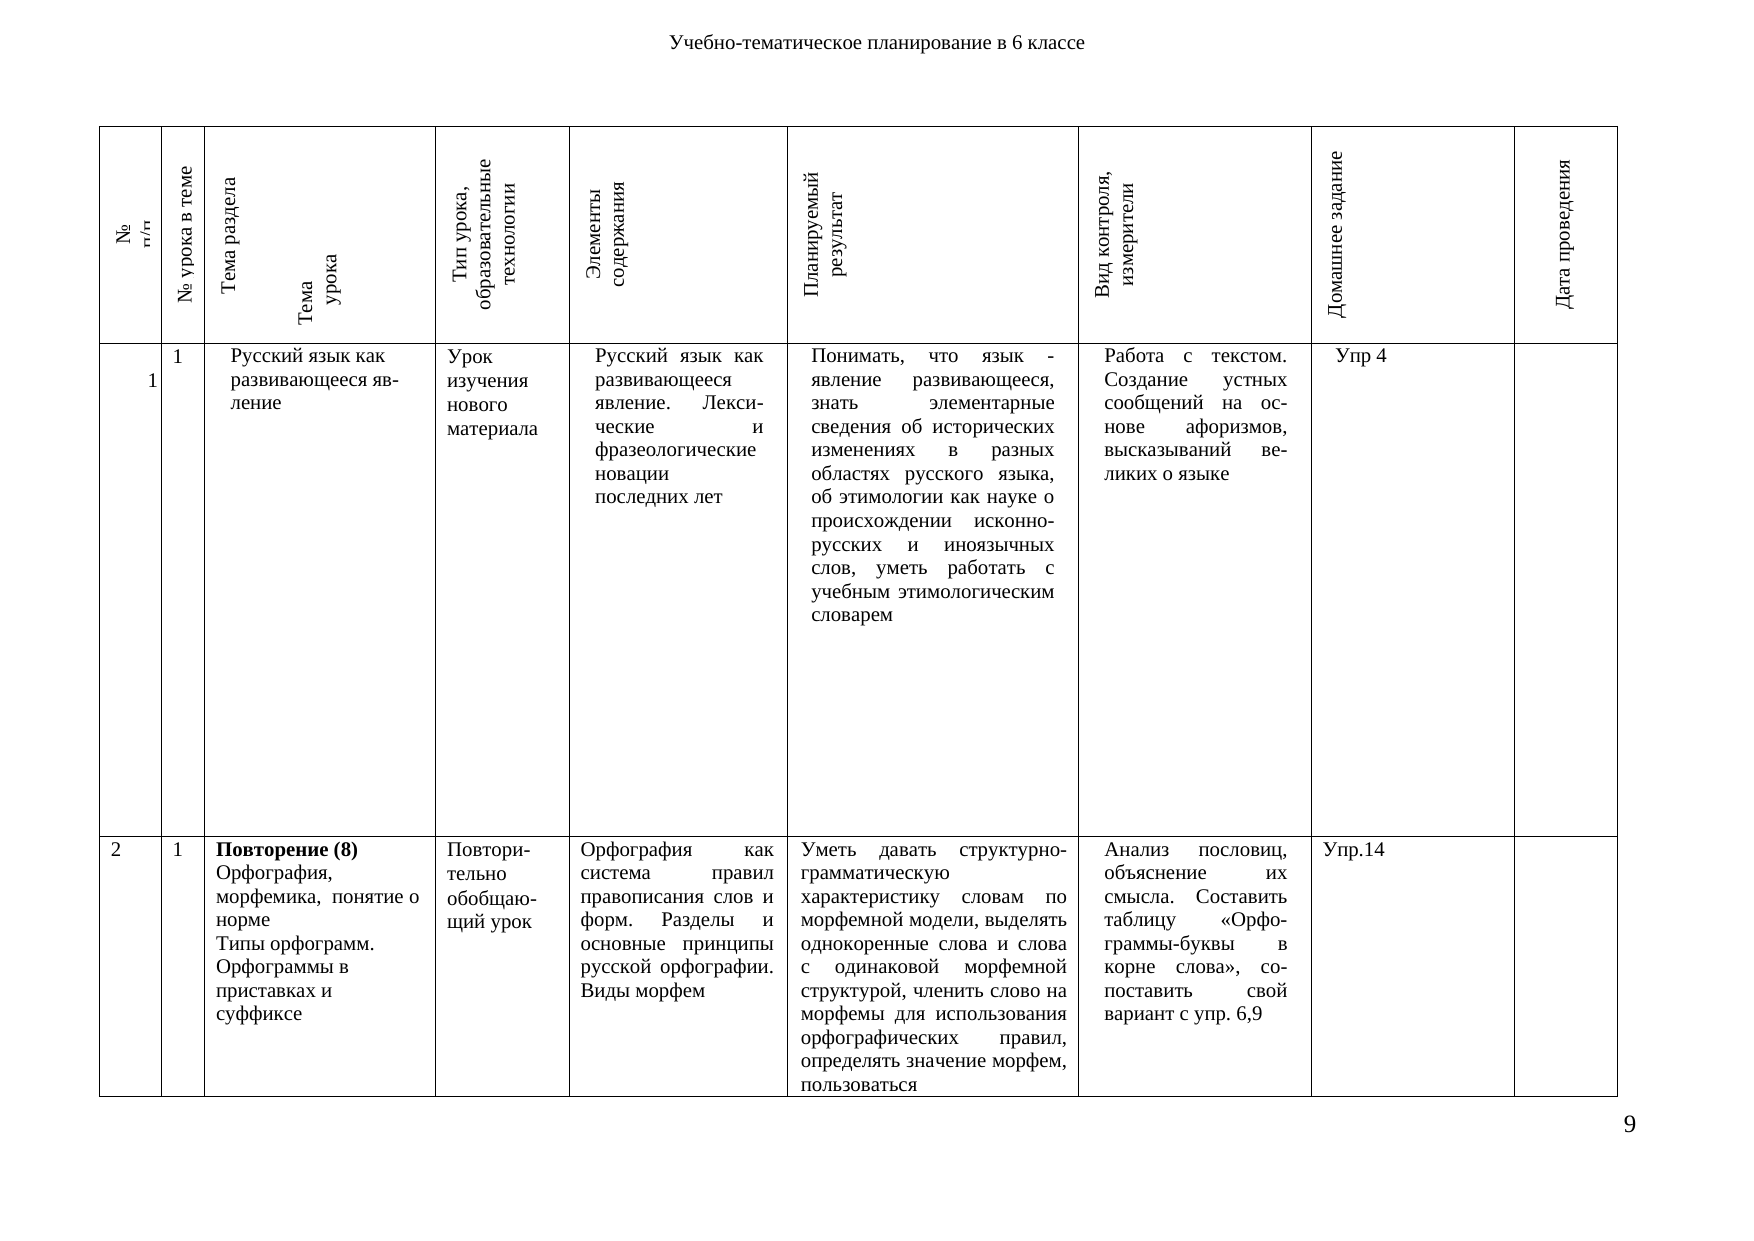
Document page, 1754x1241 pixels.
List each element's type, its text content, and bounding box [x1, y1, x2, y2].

table_header Тема раздела Тема урока [205, 127, 435, 343]
table_header Планируемый результат [788, 127, 1078, 343]
table_cell 1 [162, 837, 204, 1096]
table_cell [570, 837, 787, 1096]
table_cell Понимать, что язык - явление развивающееся, знать элементарные сведения об исторических изменениях в разных областях русского языка, об этимологии как науке о происхождении исконно-русских и иноязычных слов, уметь работать с учебным этимологическим словарем [788, 344, 1078, 836]
table_cell [1515, 837, 1617, 1096]
table_header № п/п [100, 127, 161, 343]
table_cell [1515, 344, 1617, 836]
table_header Тип урока, образовательные технологии [436, 127, 569, 343]
table_cell 1 [100, 344, 161, 836]
table_header Вид контроля, измерители [1079, 127, 1311, 343]
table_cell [205, 837, 435, 1096]
table_cell 2 [100, 837, 161, 1096]
table_header Дата проведения [1515, 127, 1617, 343]
text Учебно-тематическое планирование в 6 классе [118, 29, 1636, 54]
table_cell 1 [162, 344, 204, 836]
table_cell Упр.14 [1312, 837, 1514, 1096]
table_header Домашнее задание [1312, 127, 1514, 343]
table_header Элементы содержания [570, 127, 787, 343]
table_cell Упр 4 [1312, 344, 1514, 836]
table_cell Русский язык как развивающееся явление. Лексические и фразеологические новации последних лет [570, 344, 787, 836]
table_cell Работа с текстом. Создание устных сообщений на основе афоризмов, высказываний великих о языке [1079, 344, 1311, 836]
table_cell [788, 837, 1078, 1096]
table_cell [436, 837, 569, 1096]
table_header № урока в теме [162, 127, 204, 343]
table_cell Русский язык как развивающееся явление [205, 344, 435, 836]
table_cell Урок изучения нового материала [436, 344, 569, 836]
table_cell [1079, 837, 1311, 1096]
